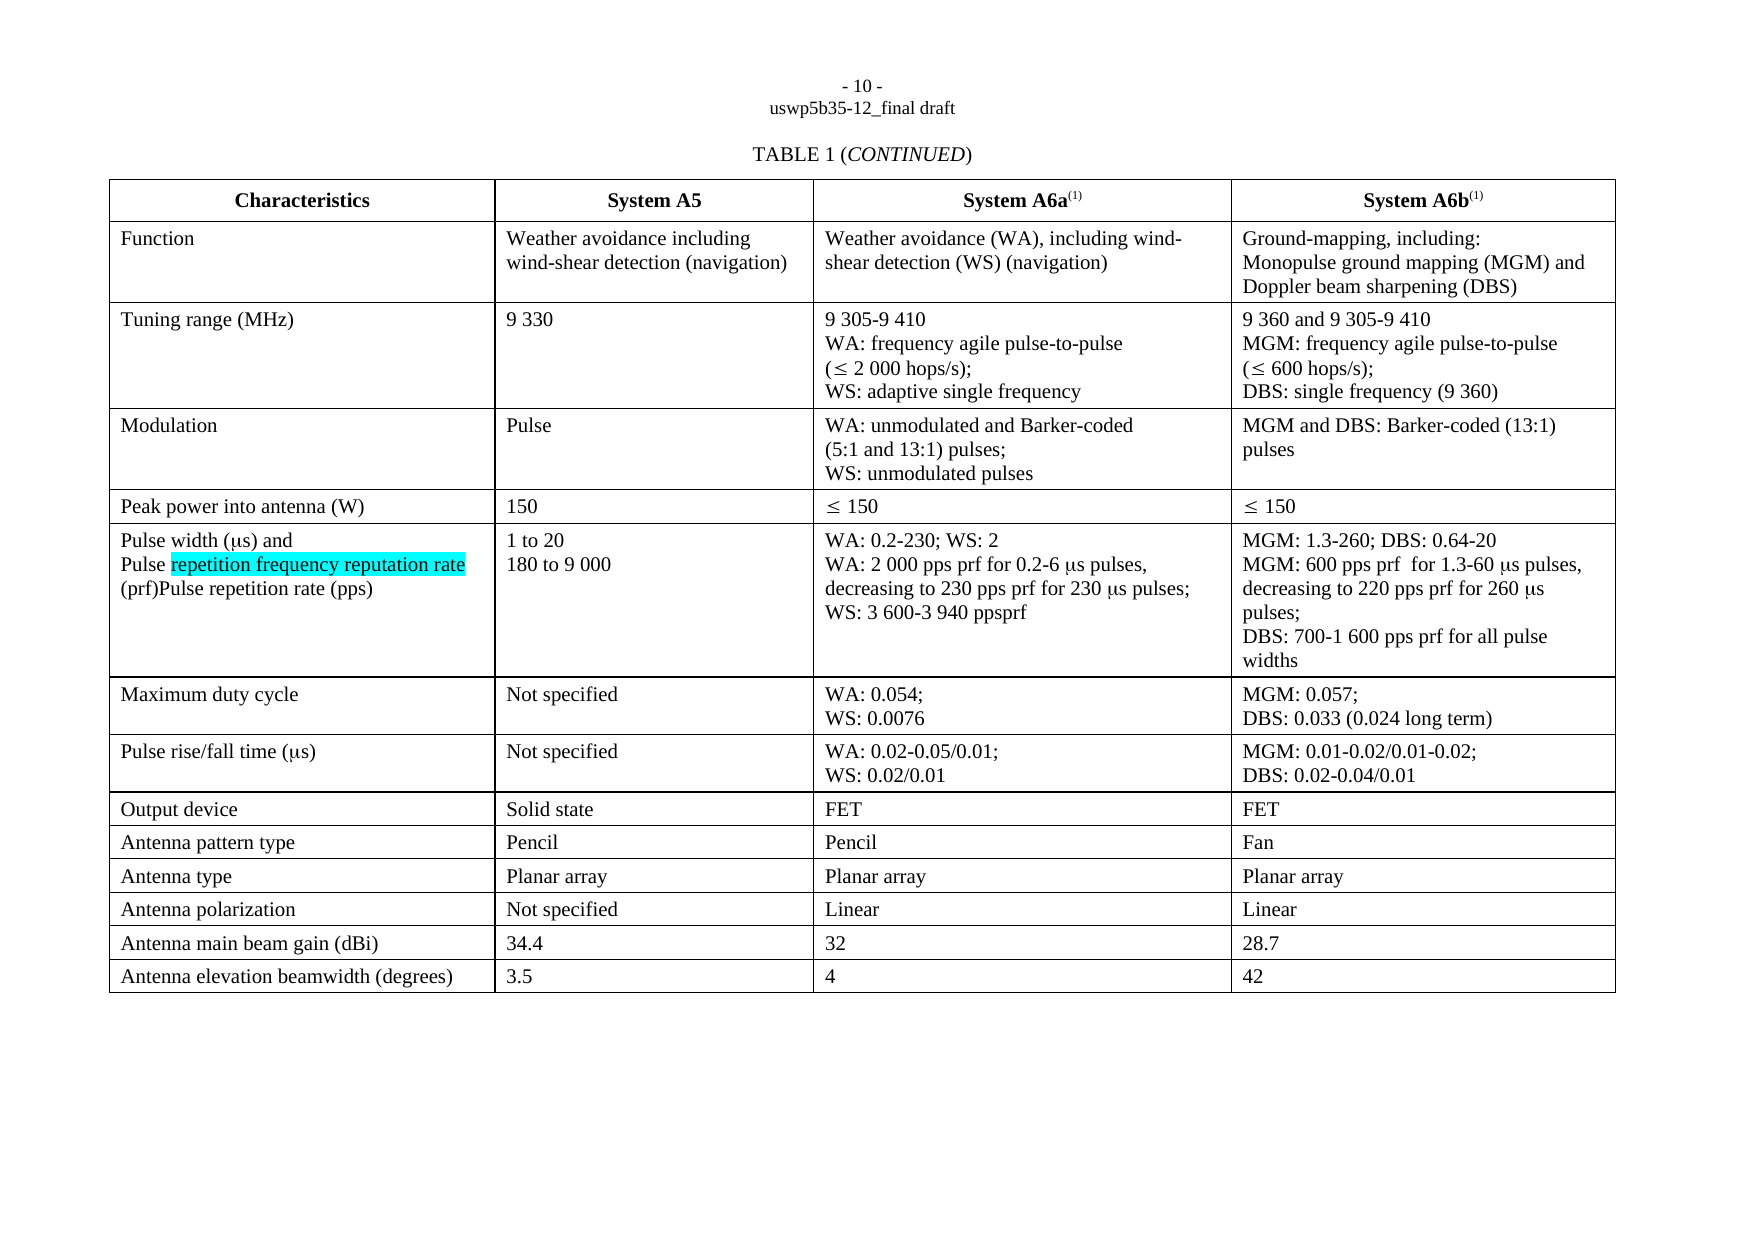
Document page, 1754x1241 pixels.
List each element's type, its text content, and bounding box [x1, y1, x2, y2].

table_cell 9 360 and 9 305-9 410 MGM: frequency agile pulse-to-pulse ( 600 hops/s); DBS: single frequency (9 360) [1232, 303, 1615, 408]
table_cell 9 305-9 410 WA: frequency agile pulse-to-pulse ( 2 000 hops/s); WS: adaptive single frequency [814, 303, 1231, 408]
table_cell Not specified [496, 735, 813, 791]
table_cell FET [1232, 793, 1615, 825]
table_cell Weather avoidance (WA), including wind-shear detection (WS) (navigation) [814, 222, 1231, 302]
table_cell WA: unmodulated and Barker-coded (5:1 and 13:1) pulses; WS: unmodulated pulses [814, 409, 1231, 489]
table_cell Pencil [496, 826, 813, 858]
table_cell Planar array [1232, 859, 1615, 892]
table_cell Linear [814, 893, 1231, 925]
table_cell WA: 0.2-230; WS: 2 WA: 2 000 for 0.2-6 s pulses, decreasing to 230 for 230 s pulses; WS: 3 600-3 940 [814, 524, 1231, 676]
table_cell WA: 0.054; WS: 0.0076 [814, 678, 1231, 734]
table_cell Not specified [496, 678, 813, 734]
table_cell Not specified [496, 893, 813, 925]
table_cell MGM: 1.3-260; DBS: 0.64-20 MGM: 600 for 1.3-60 s pulses, decreasing to 220 for 260 s pulses; DBS: 700-1 600 for all pulse widths [1232, 524, 1615, 676]
text TABLE 1 (continued) [118, 118, 1606, 166]
table_cell WA: 0.02-0.05/0.01; WS: 0.02/0.01 [814, 735, 1231, 791]
table_cell Pencil [814, 826, 1231, 858]
table_cell Pulse [496, 409, 813, 489]
table_header System A6b(1) [1232, 180, 1615, 221]
table_cell Planar array [814, 859, 1231, 892]
table_cell Antenna pattern type [110, 826, 494, 858]
table_cell 1 to 20 180 to 9 000 [496, 524, 813, 676]
table_cell 42 [1232, 960, 1615, 992]
table_cell MGM: 0.057; DBS: 0.033 (0.024 long term) [1232, 678, 1615, 734]
table_cell 3.5 [496, 960, 813, 992]
table_cell 4 [814, 960, 1231, 992]
table_header System A6a(1) [814, 180, 1231, 221]
table_cell Antenna elevation beamwidth (degrees) [110, 960, 494, 992]
table_cell Antenna polarization [110, 893, 494, 925]
table_cell Antenna main beam gain (dBi) [110, 926, 494, 959]
table_cell Peak power into antenna (W) [110, 490, 494, 523]
table_cell FET [814, 793, 1231, 825]
table_cell Pulse rise/fall time (s) [110, 735, 494, 791]
table_cell Output device [110, 793, 494, 825]
table_cell Weather avoidance including wind-shear detection (navigation) [496, 222, 813, 302]
table_cell Linear [1232, 893, 1615, 925]
table_cell Modulation [110, 409, 494, 489]
table_header Characteristics [110, 180, 494, 221]
table_cell 34.4 [496, 926, 813, 959]
table_cell Fan [1232, 826, 1615, 858]
table_cell MGM: 0.01-0.02/0.01-0.02; DBS: 0.02-0.04/0.01 [1232, 735, 1615, 791]
table_cell 32 [814, 926, 1231, 959]
table_cell Ground-mapping, including: Monopulse ground mapping (MGM) and Doppler beam sharpening (DBS) [1232, 222, 1615, 302]
table_cell 150 [814, 490, 1231, 523]
table_cell MGM and DBS: Barker-coded (13:1) pulses [1232, 409, 1615, 489]
table_cell Solid state [496, 793, 813, 825]
table_cell 150 [1232, 490, 1615, 523]
table_cell 28.7 [1232, 926, 1615, 959]
table_cell Antenna type [110, 859, 494, 892]
table_cell Function [110, 222, 494, 302]
table_cell Pulse width (s) and [110, 524, 494, 676]
table_cell Tuning range (MHz) [110, 303, 494, 408]
table_cell Planar array [496, 859, 813, 892]
table_cell 150 [496, 490, 813, 523]
table_cell Maximum duty cycle [110, 678, 494, 734]
table_header System A5 [496, 180, 813, 221]
table_cell 9 330 [496, 303, 813, 408]
